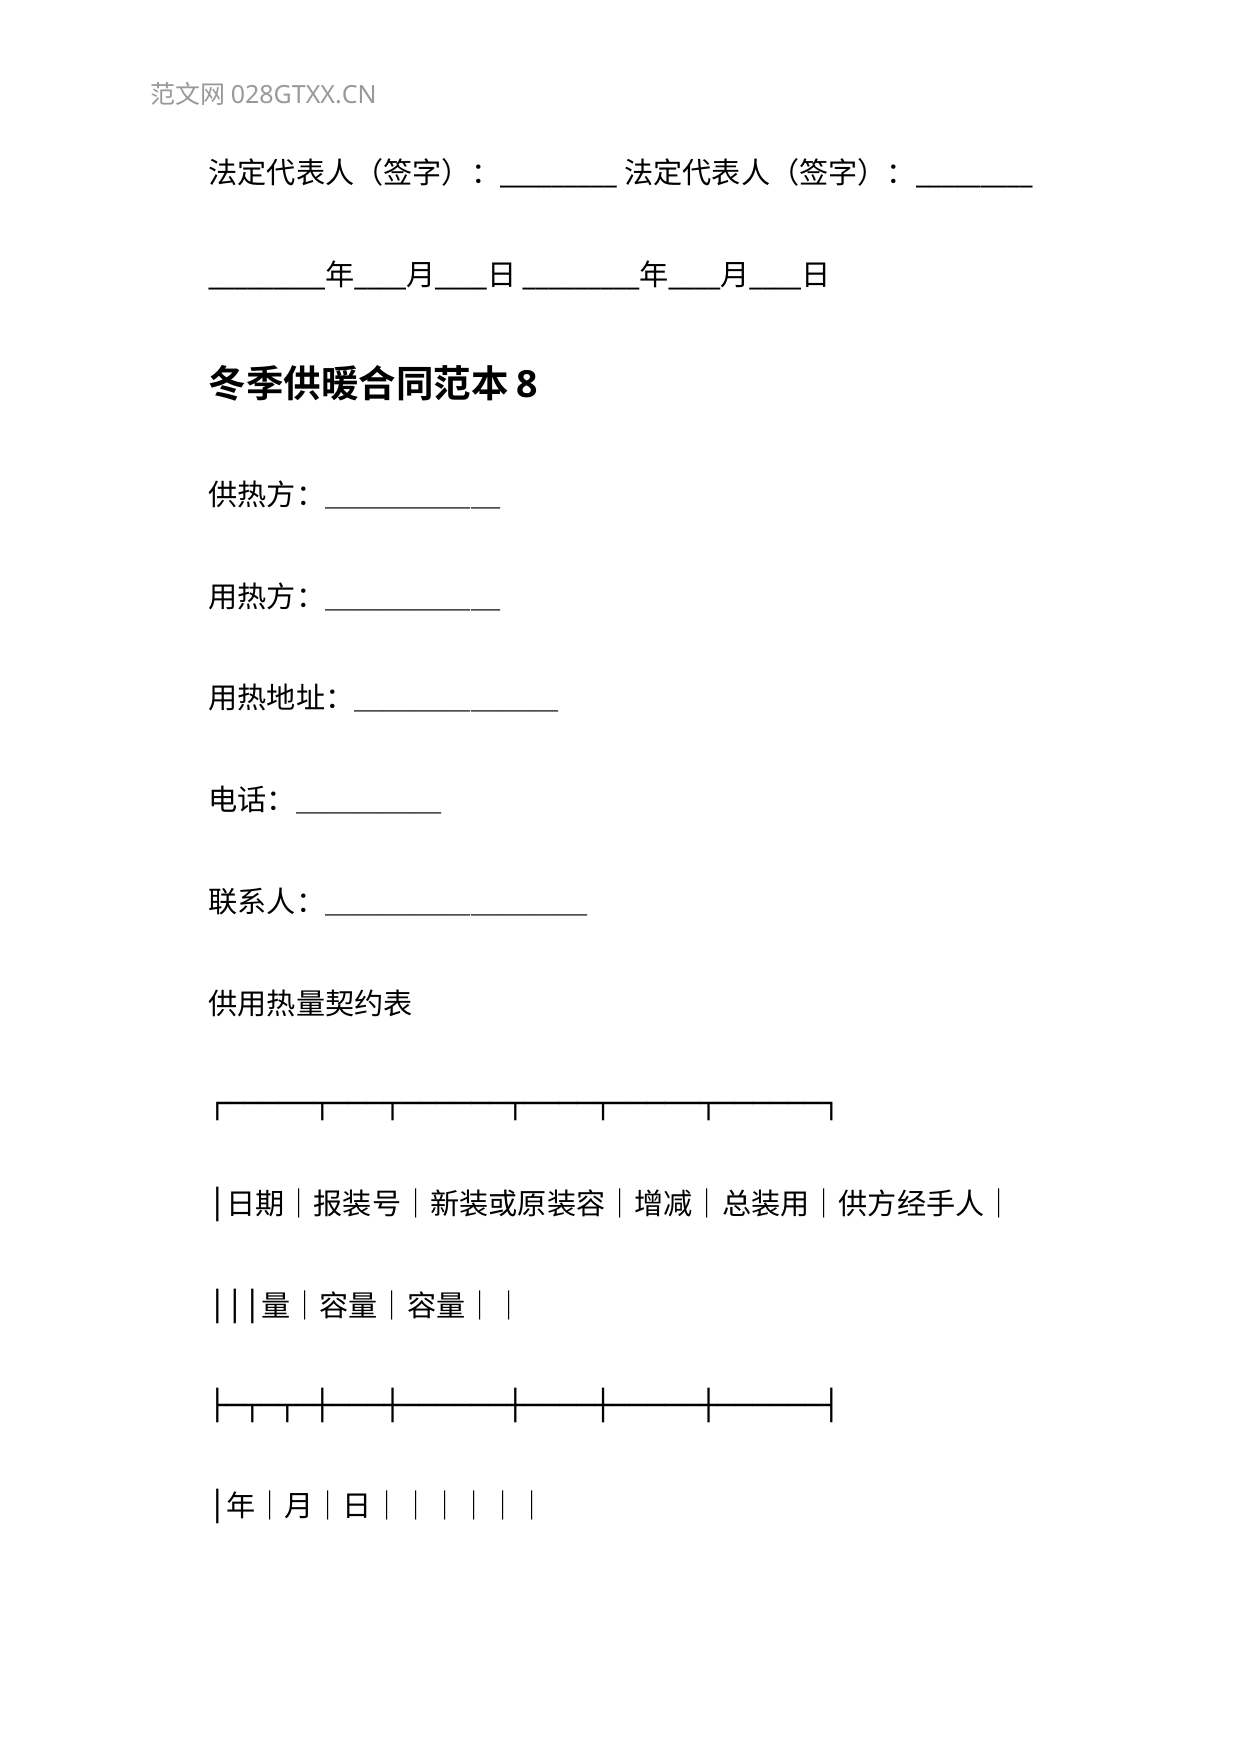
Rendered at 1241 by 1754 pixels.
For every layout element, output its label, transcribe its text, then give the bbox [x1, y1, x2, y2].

text 冬季供暖合同范本8 [150, 354, 1090, 408]
text 用热方：＿＿＿＿＿＿ [150, 573, 1090, 616]
text │日期│报装号│新装或原装容│增减│总装用│供方经手人│ [150, 1181, 1090, 1223]
text │││量│容量│容量││ [150, 1283, 1090, 1325]
text ┌─────┬───┬──────┬────┬─────┬──────┐ [150, 1082, 1090, 1122]
text 联系人：＿＿＿＿＿＿＿＿＿ [150, 879, 1090, 921]
text _________年____月____日 _________年____月____日 [150, 252, 1090, 294]
text 电话：＿＿＿＿＿ [150, 777, 1090, 819]
text 法定代表人（签字）：_________ 法定代表人（签字）：_________ [150, 150, 1090, 192]
text 供用热量契约表 [150, 980, 1090, 1023]
text ├─┬─┬─┼───┼──────┼────┼─────┼──────┤ [150, 1384, 1090, 1424]
text │年│月│日││││││ [150, 1483, 1090, 1525]
text 用热地址：＿＿＿＿＿＿＿ [150, 675, 1090, 717]
text 供热方：＿＿＿＿＿＿ [150, 472, 1090, 514]
